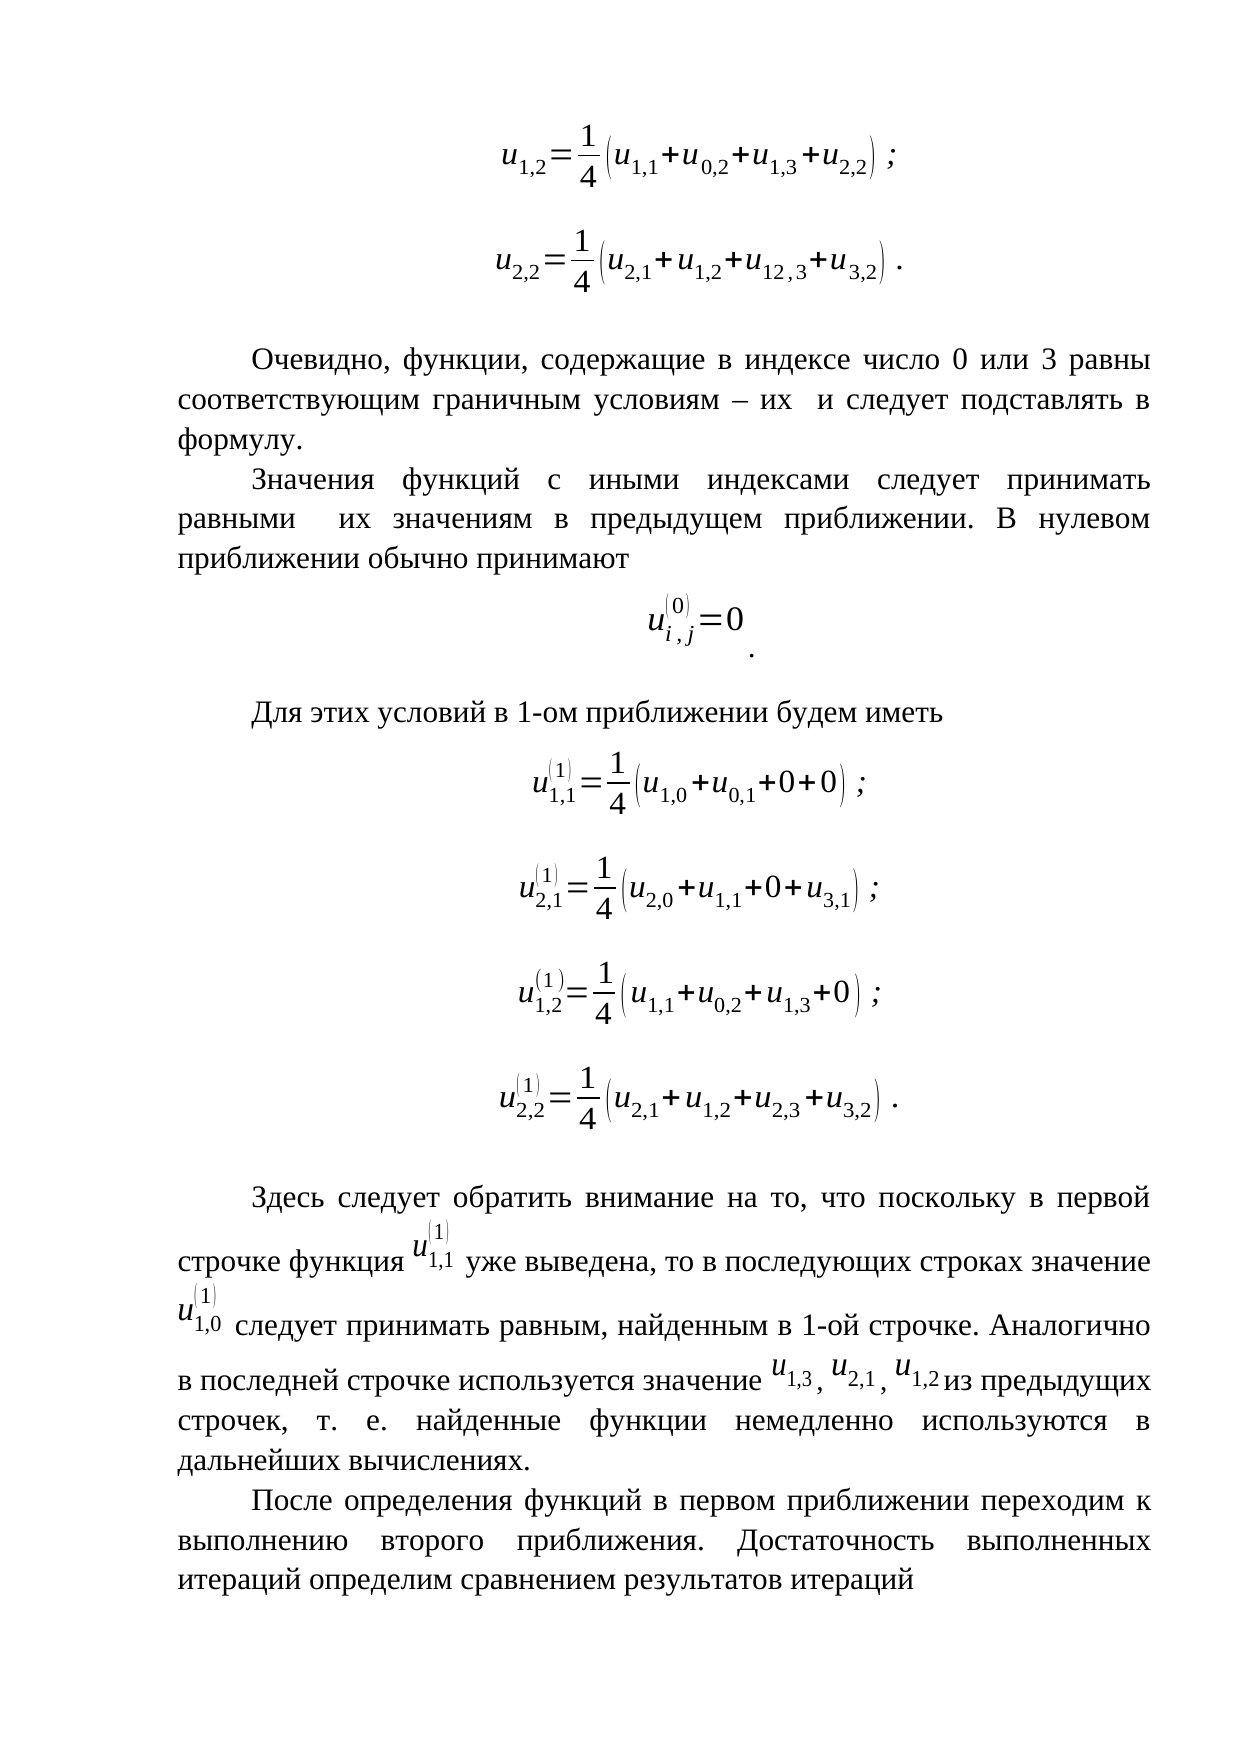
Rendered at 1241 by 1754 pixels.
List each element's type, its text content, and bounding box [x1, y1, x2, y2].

text Для этих условий в 1-ом приближении будем иметь [177, 693, 1152, 729]
text Значения функций с иными индексами следует принимать равными их значениям в предыдущем приближении. В нулевом приближении обычно принимают [177, 460, 1152, 576]
text . [177, 592, 1152, 664]
text Очевидно, функции, содержащие в индексе число 0 или 3 равны соответствующим граничным условиям – их и следует подставлять в формулу. [177, 341, 1152, 456]
text После определения функций в первом приближении переходим к выполнению второго приближения. Достаточность выполненных итераций определим сравнением результатов итераций [177, 1481, 1152, 1596]
text Здесь следует обратить внимание на то, что поскольку в первой строчке функция уже выведена, то в последующих строках значение следует принимать равным, найденным в 1-ой строчке. Аналогично в последней строчке используется значение , , из предыдущих строчек, т. е. найденные функции немедленно используются в дальнейших вычислениях. [177, 1178, 1152, 1477]
